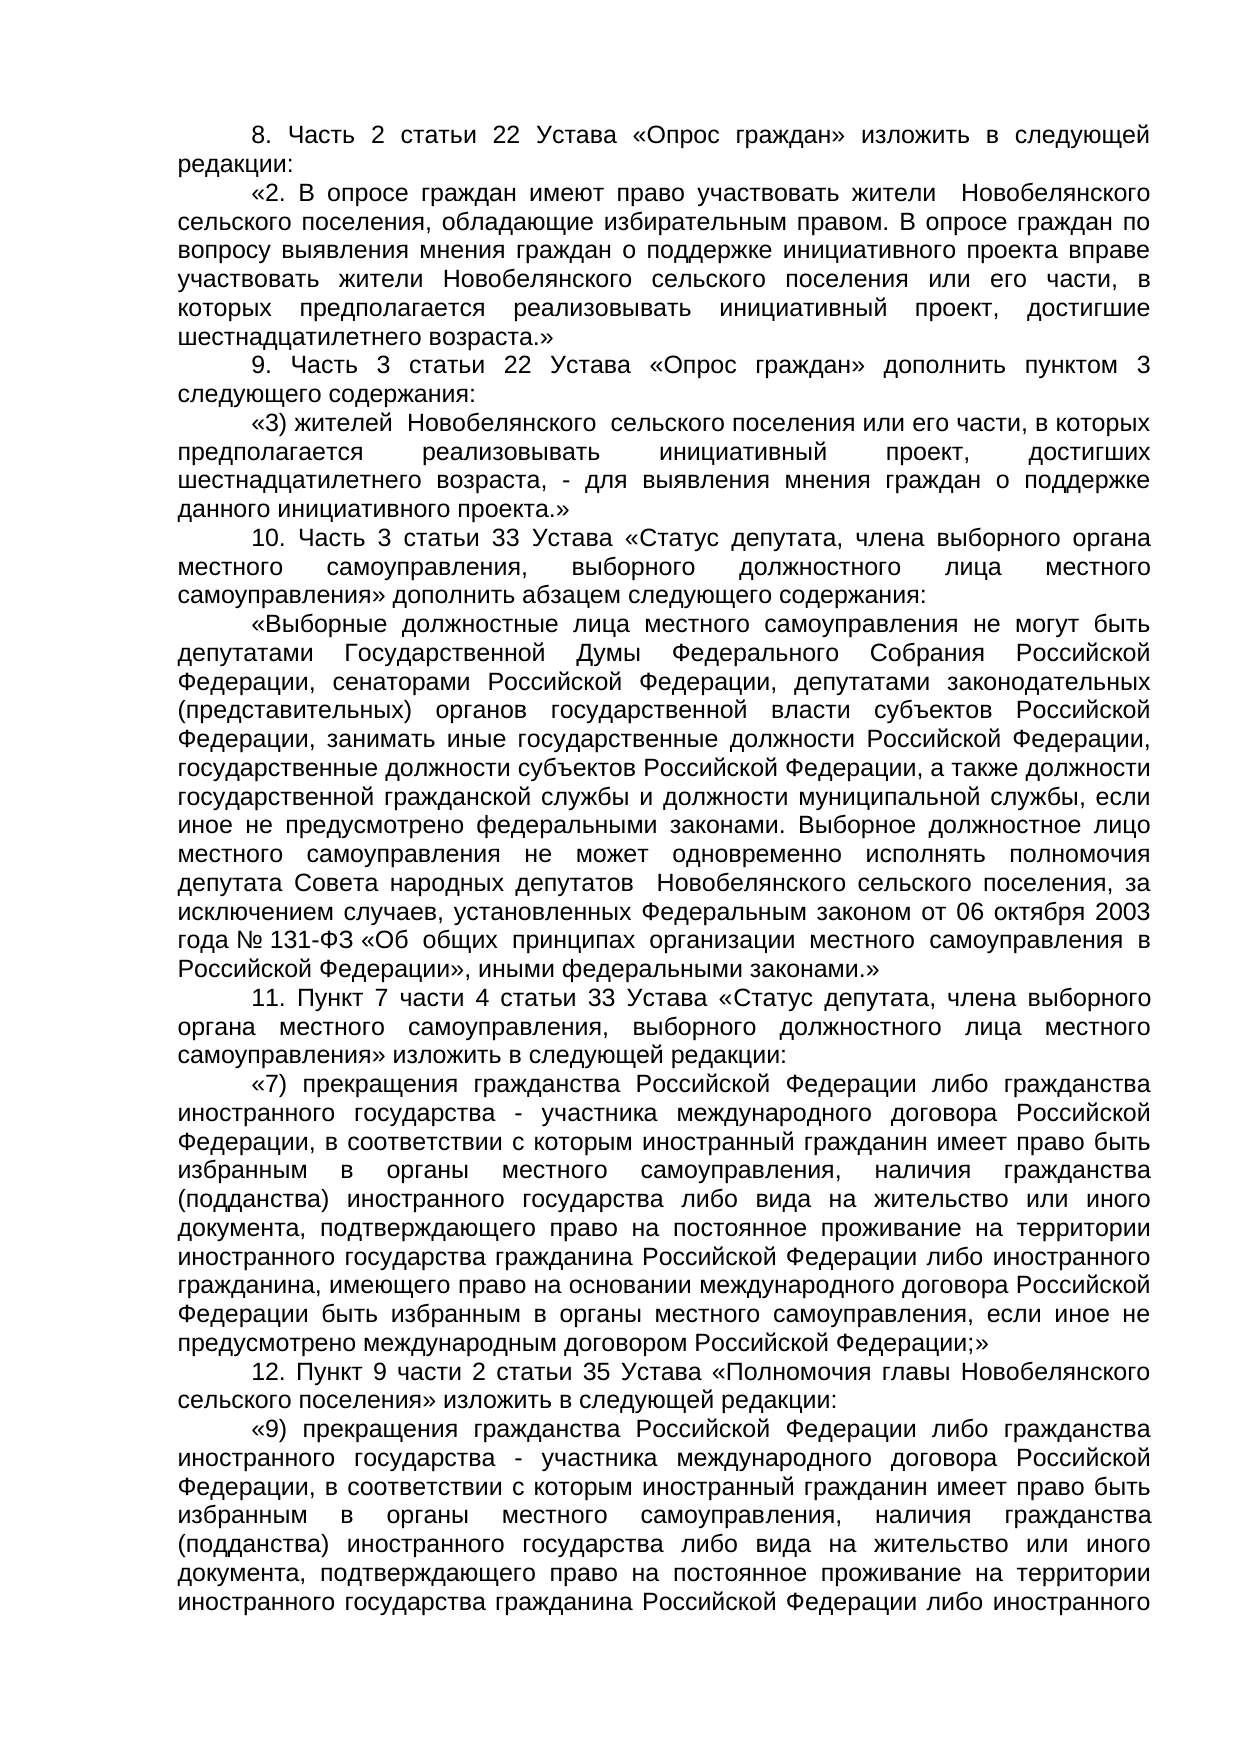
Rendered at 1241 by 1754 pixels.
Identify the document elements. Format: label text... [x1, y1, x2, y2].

text 12. Пункт 9 части 2 статьи 35 Устава «Полномочия главы Новобелянского сельского поселения» изложить в следующей редакции: [177, 1357, 1152, 1414]
list 10. Часть 3 статьи 33 Устава «Статус депутата, члена выборного органа местного самоуправления, выборного должностного лица местного самоуправления» дополнить абзацем следующего содержания: [177, 523, 1152, 609]
list «2. В опросе граждан имеют право участвовать жители Новобелянского сельского поселения, обладающие избирательным правом. В опросе граждан по вопросу выявления мнения граждан о поддержке инициативного проекта вправе участвовать жители Новобелянского сельского поселения или его части, в которых предполагается реализовывать инициативный проект, достигшие шестнадцатилетнего возраста.» [177, 178, 1152, 351]
text 11. Пункт 7 части 4 статьи 33 Устава «Статус депутата, члена выборного органа местного самоуправления, выборного должностного лица местного самоуправления» изложить в следующей редакции: [177, 983, 1152, 1069]
text «7) прекращения гражданства Российской Федерации либо гражданства иностранного государства - участника международного договора Российской Федерации, в соответствии с которым иностранный гражданин имеет право быть избранным в органы местного самоуправления, наличия гражданства (подданства) иностранного государства либо вида на жительство или иного документа, подтверждающего право на постоянное проживание на территории иностранного государства гражданина Российской Федерации либо иностранного гражданина, имеющего право на основании международного договора Российской Федерации быть избранным в органы местного самоуправления, если иное не предусмотрено международным договором Российской Федерации;» [177, 1069, 1152, 1357]
list «3) жителей Новобелянского сельского поселения или его части, в которых предполагается реализовывать инициативный проект, достигших шестнадцатилетнего возраста, - для выявления мнения граждан о поддержке данного инициативного проекта.» [177, 408, 1152, 523]
list 8. Часть 2 статьи 22 Устава «Опрос граждан» изложить в следующей редакции: [177, 121, 1152, 178]
text «Выборные должностные лица местного самоуправления не могут быть депутатами Государственной Думы Федерального Собрания Российской Федерации, сенаторами Российской Федерации, депутатами законодательных (представительных) органов государственной власти субъектов Российской Федерации, занимать иные государственные должности Российской Федерации, государственные должности субъектов Российской Федерации, а также должности государственной гражданской службы и должности муниципальной службы, если иное не предусмотрено федеральными законами. Выборное должностное лицо местного самоуправления не может одновременно исполнять полномочия депутата Совета народных депутатов Новобелянского сельского поселения, за исключением случаев, установленных Федеральным законом от 06 октября 2003 года № 131-ФЗ «Об общих принципах организации местного самоуправления в Российской Федерации», иными федеральными законами.» [177, 609, 1152, 983]
list 9. Часть 3 статьи 22 Устава «Опрос граждан» дополнить пунктом 3 следующего содержания: [177, 351, 1152, 408]
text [177, 1414, 1152, 1616]
